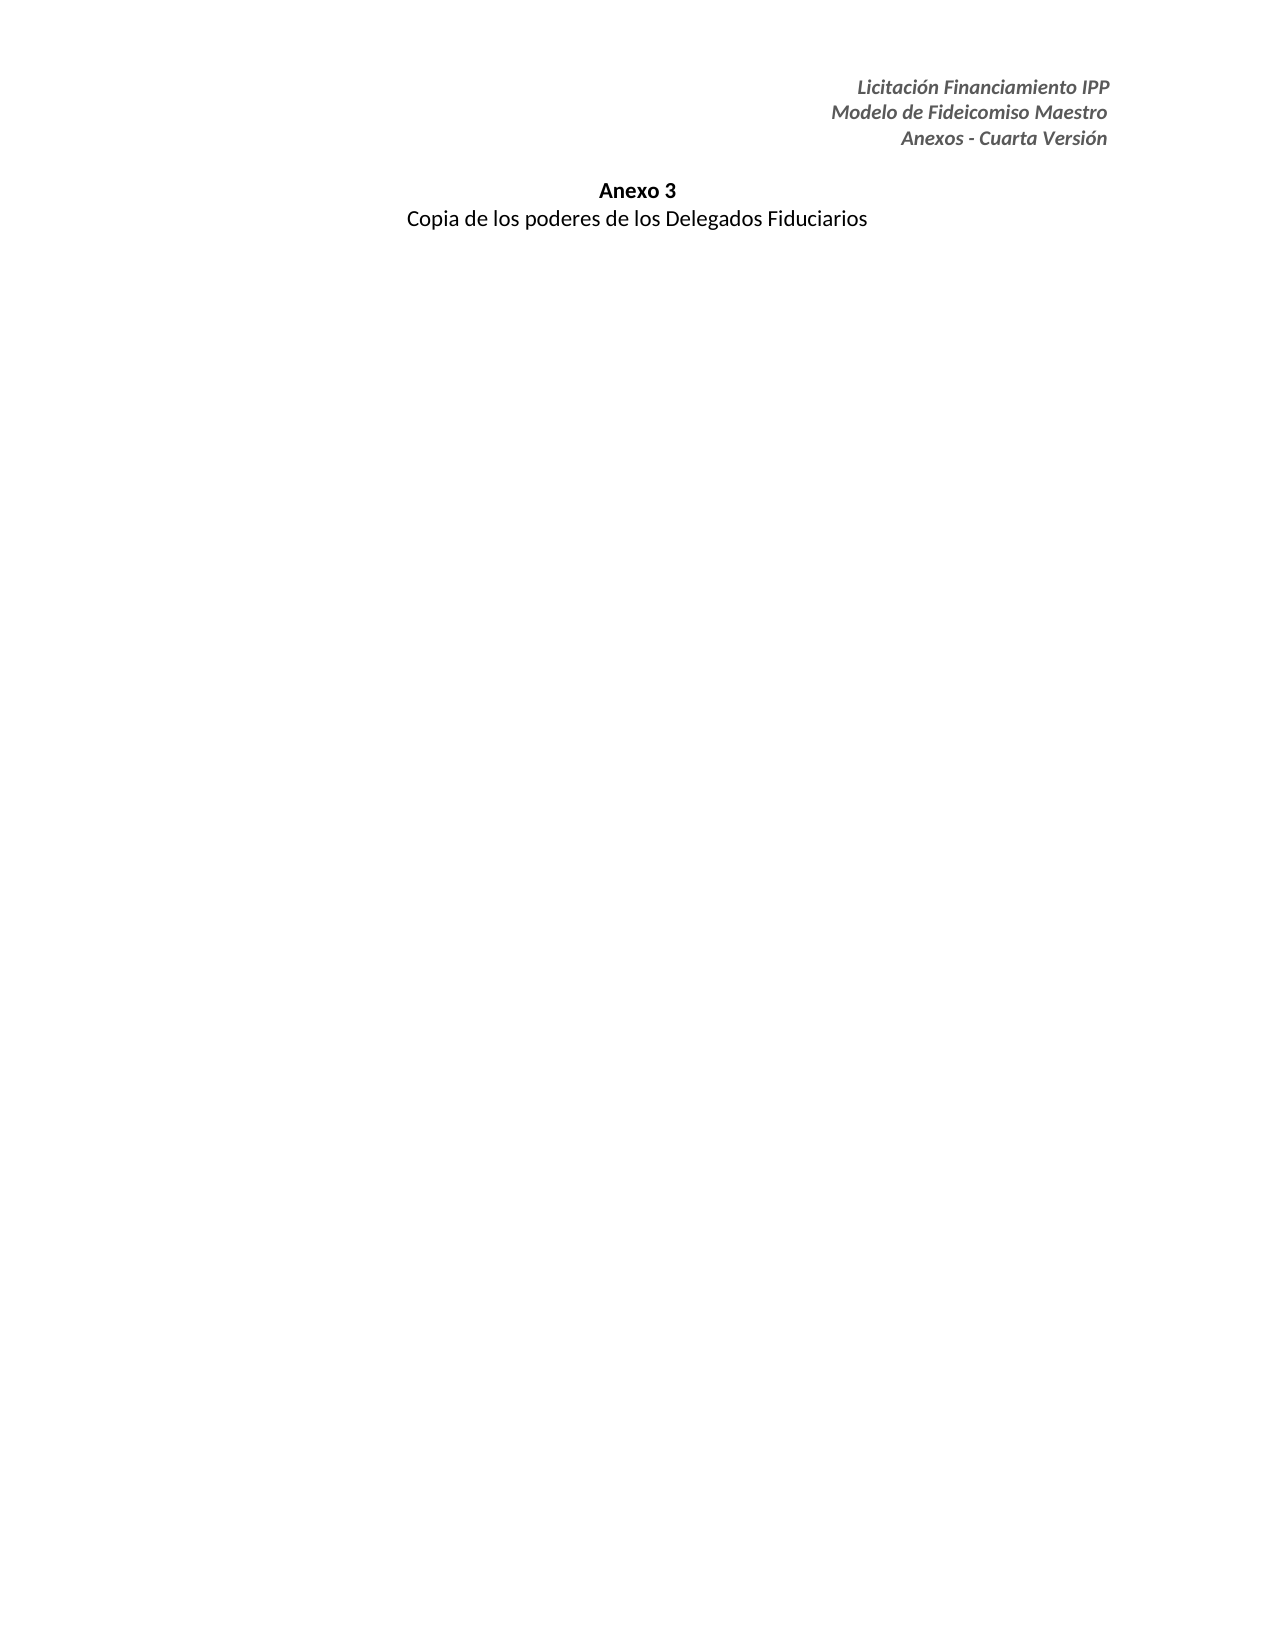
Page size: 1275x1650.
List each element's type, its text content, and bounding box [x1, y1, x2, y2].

text Copia de los poderes de los Delegados Fiduciarios [165, 204, 1109, 232]
text Anexo 3 [165, 176, 1109, 204]
